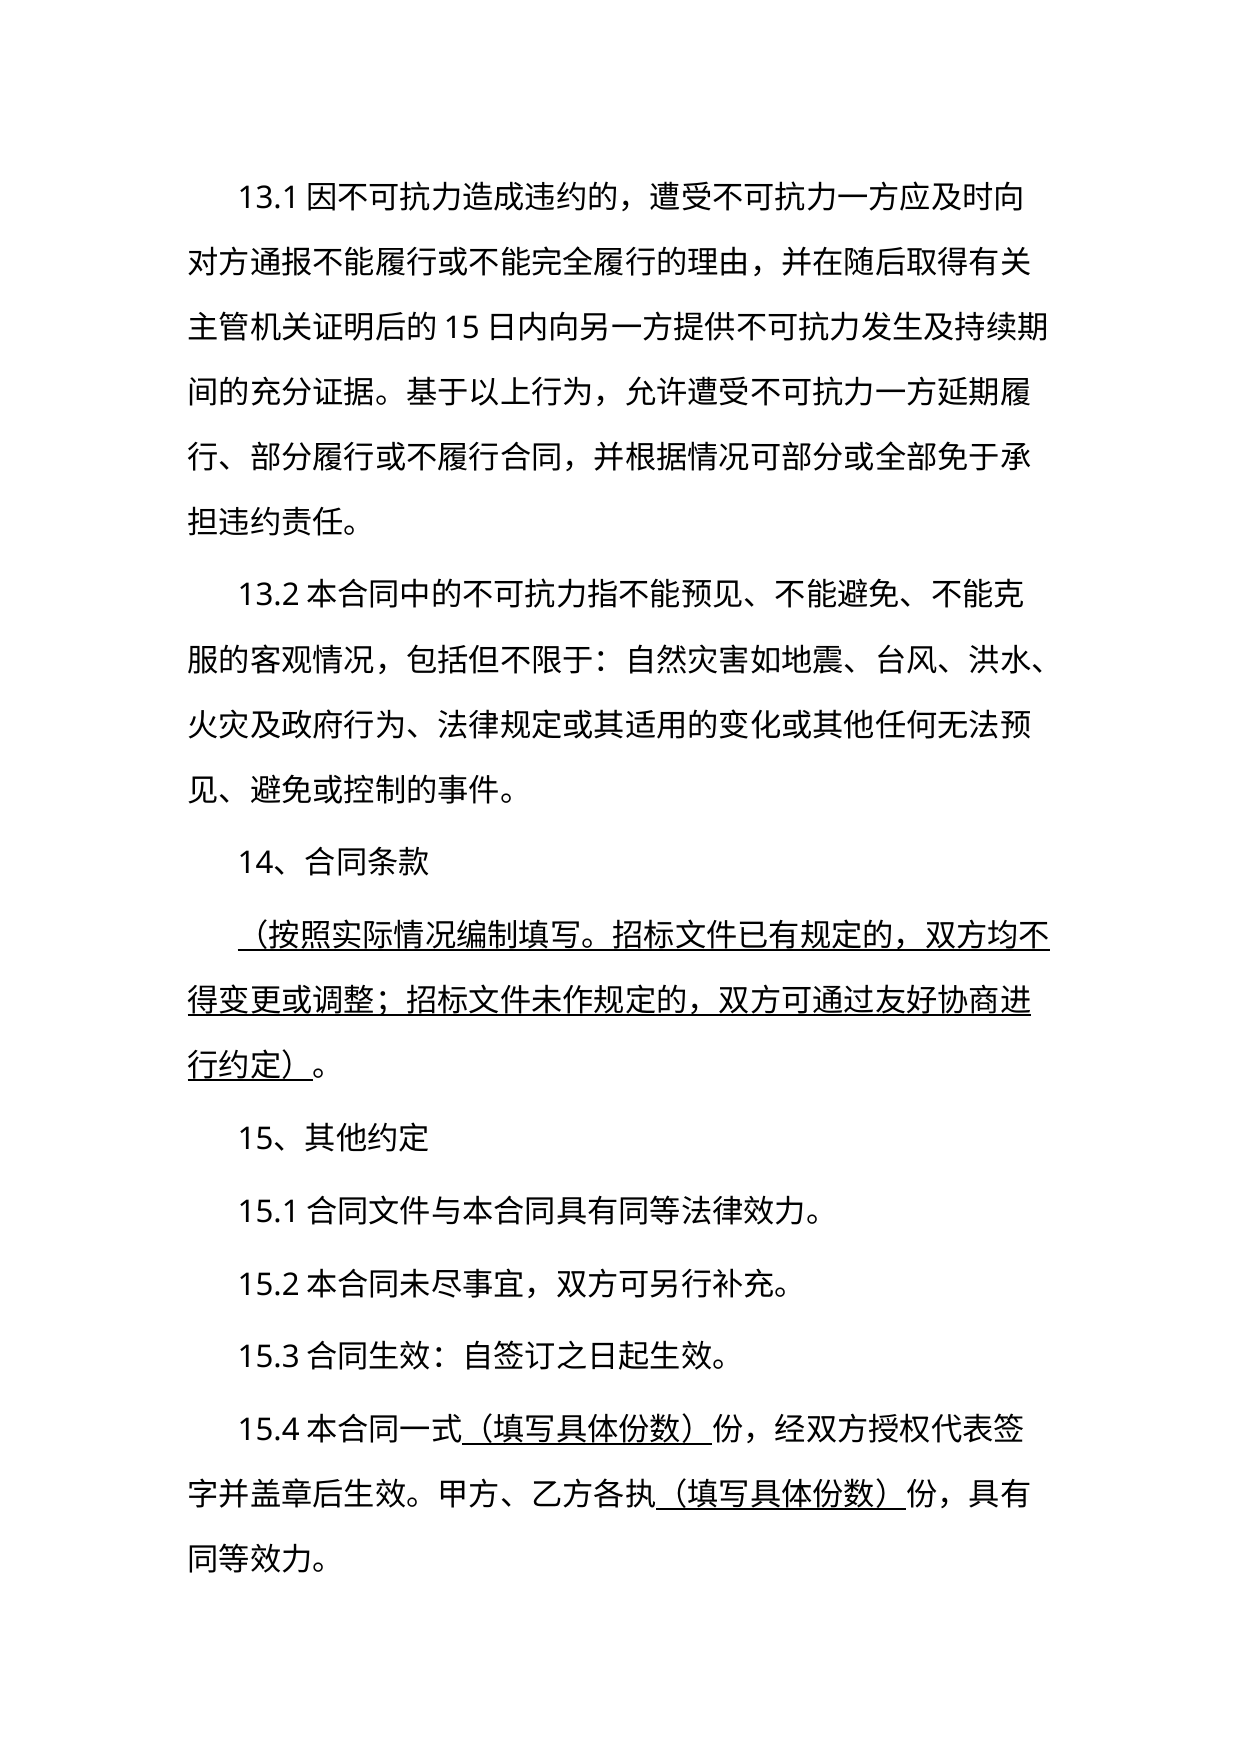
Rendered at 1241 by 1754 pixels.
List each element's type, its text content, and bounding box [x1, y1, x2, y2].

text 13.2本合同中的不可抗力指不能预见、不能避免、不能克服的客观情况，包括但不限于：自然灾害如地震、台风、洪水、火灾及政府行为、法律规定或其适用的变化或其他任何无法预见、避免或控制的事件。 [187, 560, 1053, 820]
text 14、合同条款 [187, 828, 1053, 893]
text 13.1因不可抗力造成违约的，遭受不可抗力一方应及时向对方通报不能履行或不能完全履行的理由，并在随后取得有关主管机关证明后的15日内向另一方提供不可抗力发生及持续期间的充分证据。基于以上行为，允许遭受不可抗力一方延期履行、部分履行或不履行合同，并根据情况可部分或全部免于承担违约责任。 [187, 162, 1053, 552]
text （按照实际情况编制填写。招标文件已有规定的，双方均不得变更或调整；招标文件未作规定的，双方可通过友好协商进行约定）。 [187, 900, 1053, 1095]
text 15.2本合同未尽事宜，双方可另行补充。 [187, 1249, 1053, 1314]
text 15.4本合同一式（填写具体份数）份，经双方授权代表签字并盖章后生效。甲方、乙方各执（填写具体份数）份，具有同等效力。 [187, 1394, 1053, 1589]
text 15.1合同文件与本合同具有同等法律效力。 [187, 1176, 1053, 1241]
text 15、其他约定 [187, 1103, 1053, 1168]
text 15.3合同生效：自签订之日起生效。 [187, 1322, 1053, 1387]
